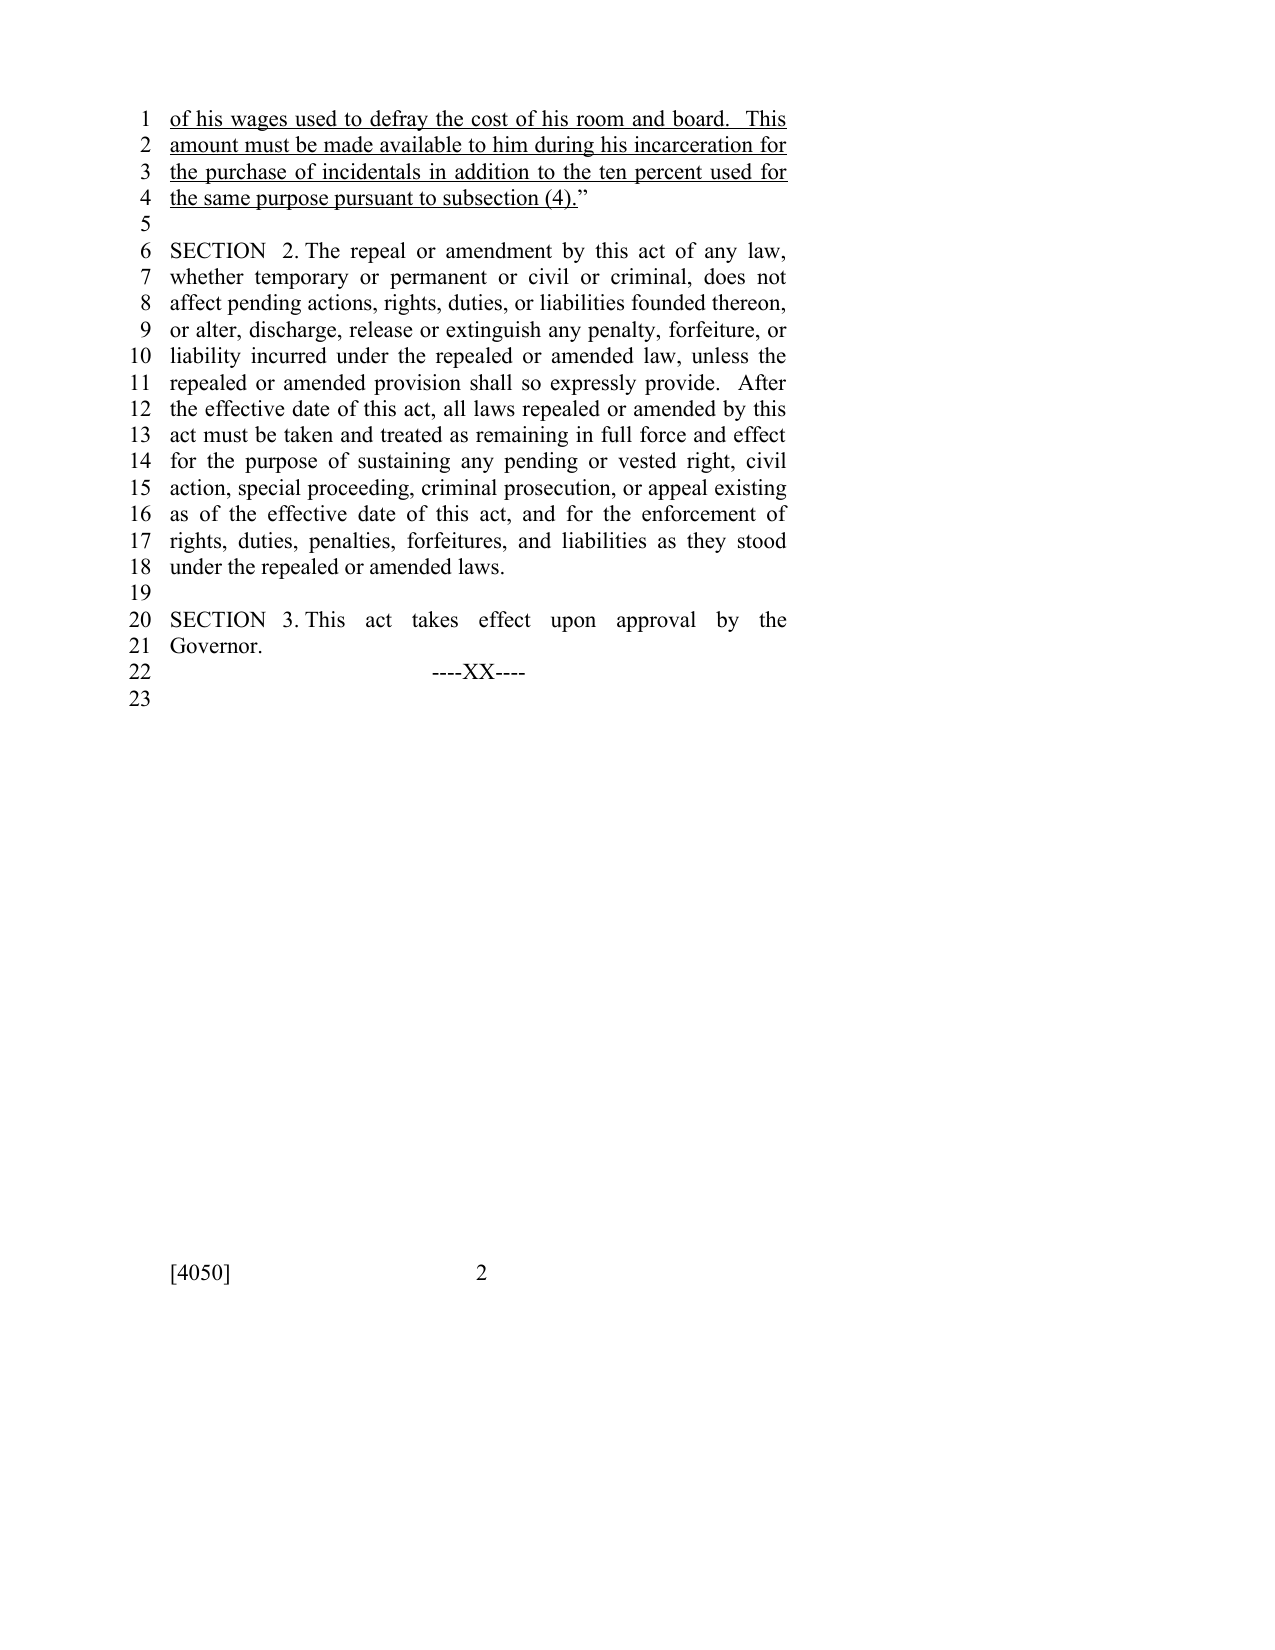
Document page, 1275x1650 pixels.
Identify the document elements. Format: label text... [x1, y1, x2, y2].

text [169, 129, 787, 154]
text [169, 105, 787, 128]
text SECTION 3. This act takes effect upon approval by the Governor. [169, 606, 787, 658]
text ----XX---- [169, 658, 787, 685]
text SECTION 2. The repeal or amendment by this act of any law, whether temporary or permanent or civil or criminal, does not affect pending actions, rights, duties, or liabilities founded thereon, or alter, discharge, release or extinguish any penalty, forfeiture, or liability incurred under the repealed or amended law, unless the repealed or amended provision shall so expressly provide. After the effective date of this act, all laws repealed or amended by this act must be taken and treated as remaining in full force and effect for the purpose of sustaining any pending or vested right, civil action, special proceeding, criminal prosecution, or appeal existing as of the effective date of this act, and for the enforcement of rights, duties, penalties, forfeitures, and liabilities as they stood under the repealed or amended laws. [169, 237, 787, 579]
